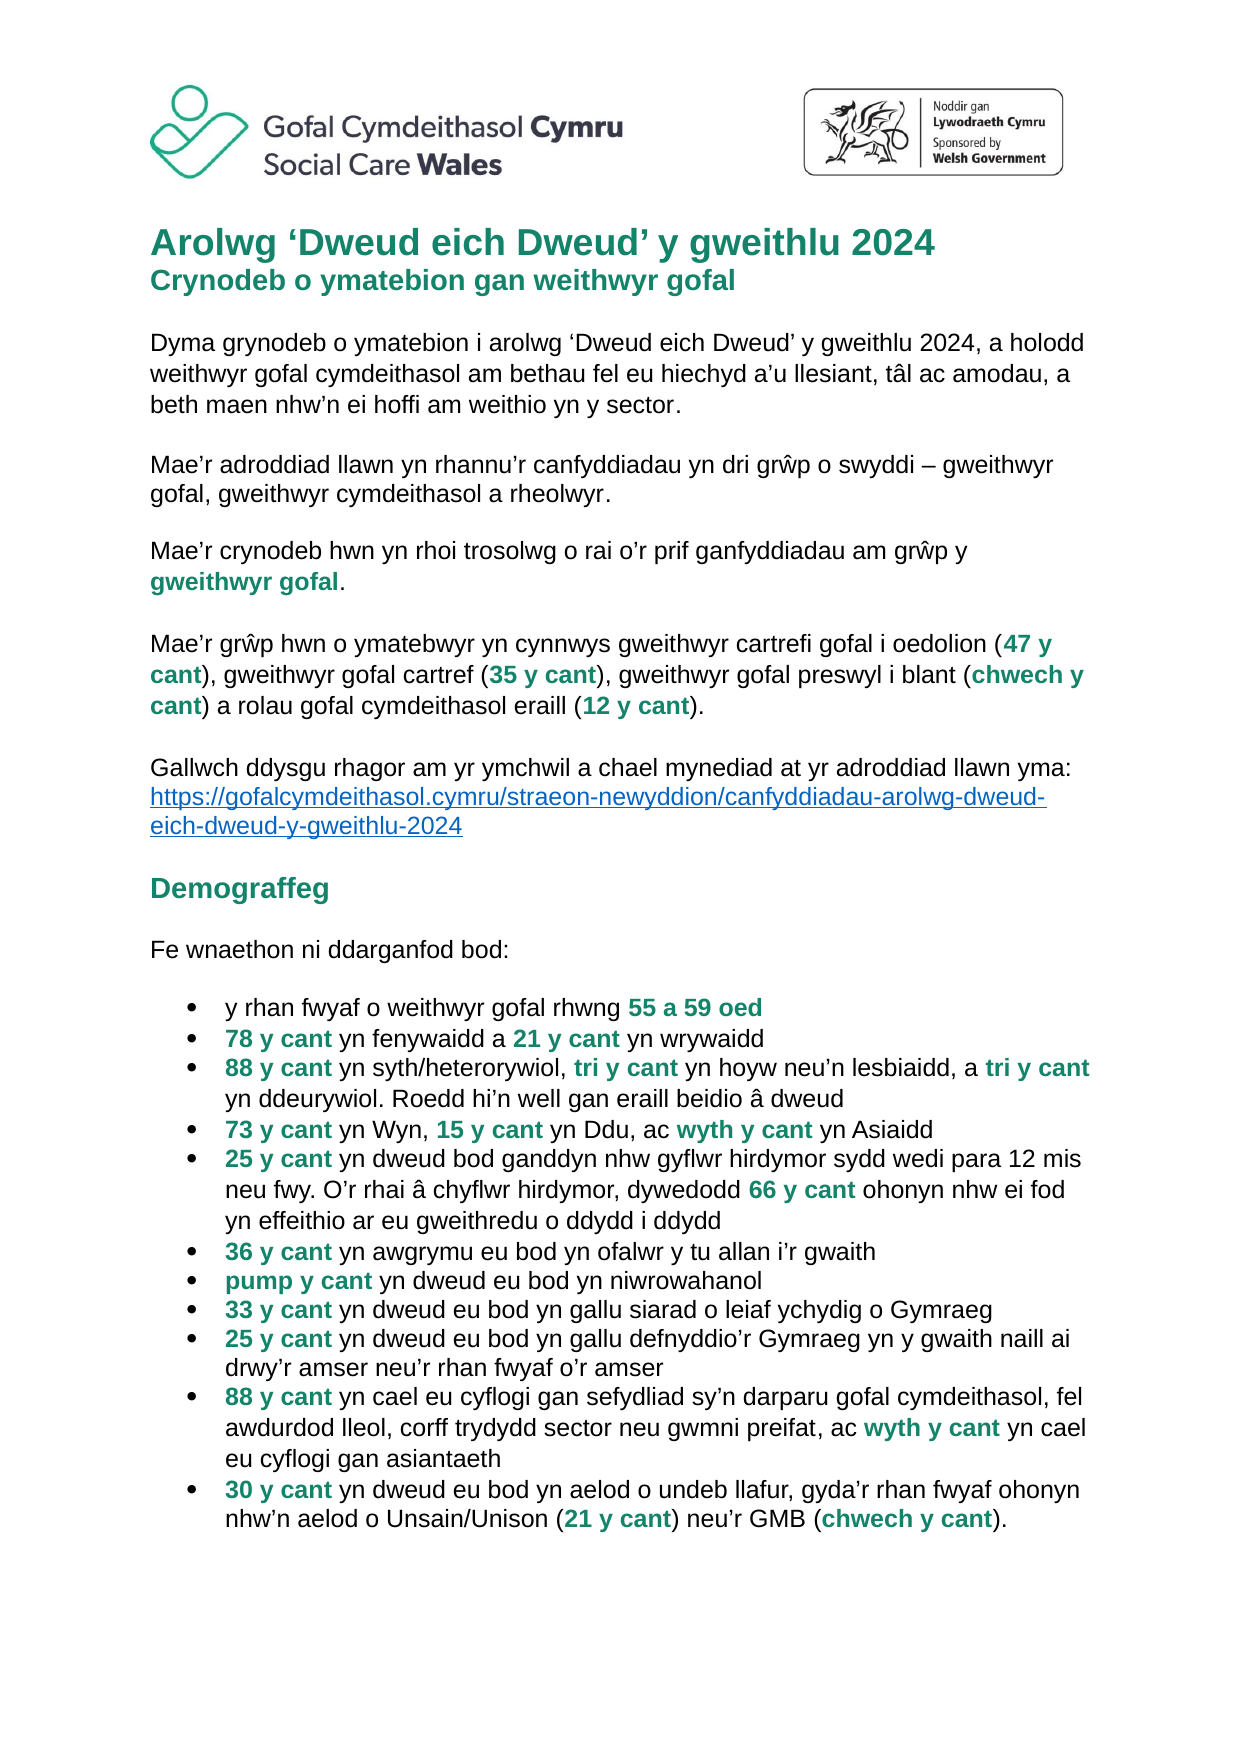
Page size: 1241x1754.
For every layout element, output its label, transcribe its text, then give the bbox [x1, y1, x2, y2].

text Mae’r adroddiad llawn yn rhannu’r canfyddiadau yn dri grŵp o swyddi – gweithwyr gofal, gweithwyr cymdeithasol a rheolwyr. [150, 450, 1090, 507]
title Arolwg ‘Dweud eich Dweud’ y gweithlu 2024 [150, 220, 1090, 263]
list 25 y cant yn dweud bod ganddyn nhw gyflwr hirdymor sydd wedi para 12 mis neu fwy. O’r rhai â chyflwr hirdymor, dywedodd 66 y cant ohonyn nhw ei fod yn effeithio ar eu gweithredu o ddydd i ddydd [187, 1144, 1090, 1235]
list 25 y cant yn dweud eu bod yn gallu defnyddio’r Gymraeg yn y gwaith naill ai drwy’r amser neu’r rhan fwyaf o’r amser [187, 1324, 1090, 1381]
text Dyma grynodeb o ymatebion i arolwg ‘Dweud eich Dweud’ y gweithlu 2024, a holodd weithwyr gofal cymdeithasol am bethau fel eu hiechyd a’u llesiant, tâl ac amodau, a beth maen nhw’n ei hoffi am weithio yn y sector. [150, 328, 1090, 419]
text Mae’r grŵp hwn o ymatebwyr yn cynnwys gweithwyr cartrefi gofal i oedolion (47 y cant), gweithwyr gofal cartref (35 y cant), gweithwyr gofal preswyl i blant (chwech y cant) a rolau gofal cymdeithasol eraill (12 y cant). [150, 629, 1090, 720]
list y rhan fwyaf o weithwyr gofal rhwng 55 a 59 oed [187, 993, 1090, 1022]
picture [150, 73, 1064, 190]
text Gallwch ddysgu rhagor am yr ymchwil a chael mynediad at yr adroddiad llawn yma: https://gofalcymdeithasol.cymru/straeon-newyddion/canfyddiadau-arolwg-dweud-eich-dweud-y-gweithlu-2024 [150, 753, 1090, 839]
text Fe wnaethon ni ddarganfod bod: [150, 936, 1090, 964]
list 78 y cant yn fenywaidd a 21 y cant yn wrywaidd [187, 1024, 1090, 1053]
list 88 y cant yn syth/heterorywiol, tri y cant yn hoyw neu’n lesbiaidd, a tri y cant yn ddeurywiol. Roedd hi’n well gan eraill beidio â dweud [187, 1053, 1090, 1113]
list 73 y cant yn Wyn, 15 y cant yn Ddu, ac wyth y cant yn Asiaidd [187, 1115, 1090, 1144]
list 88 y cant yn cael eu cyflogi gan sefydliad sy’n darparu gofal cymdeithasol, fel awdurdod lleol, corff trydydd sector neu gwmni preifat, ac wyth y cant yn cael eu cyflogi gan asiantaeth [187, 1381, 1090, 1472]
text Mae’r crynodeb hwn yn rhoi trosolwg o rai o’r prif ganfyddiadau am grŵp y gweithwyr gofal. [150, 536, 1090, 596]
list 36 y cant yn awgrymu eu bod yn ofalwr y tu allan i’r gwaith [187, 1237, 1090, 1266]
list pump y cant yn dweud eu bod yn niwrowahanol [187, 1266, 1090, 1295]
subtitle Demograffeg [150, 871, 1090, 904]
list 30 y cant yn dweud eu bod yn aelod o undeb llafur, gyda’r rhan fwyaf ohonyn nhw’n aelod o Unsain/Unison (21 y cant) neu’r GMB (chwech y cant). [187, 1475, 1090, 1532]
subtitle Crynodeb o ymatebion gan weithwyr gofal [150, 263, 1090, 297]
list 33 y cant yn dweud eu bod yn gallu siarad o leiaf ychydig o Gymraeg [187, 1295, 1090, 1324]
